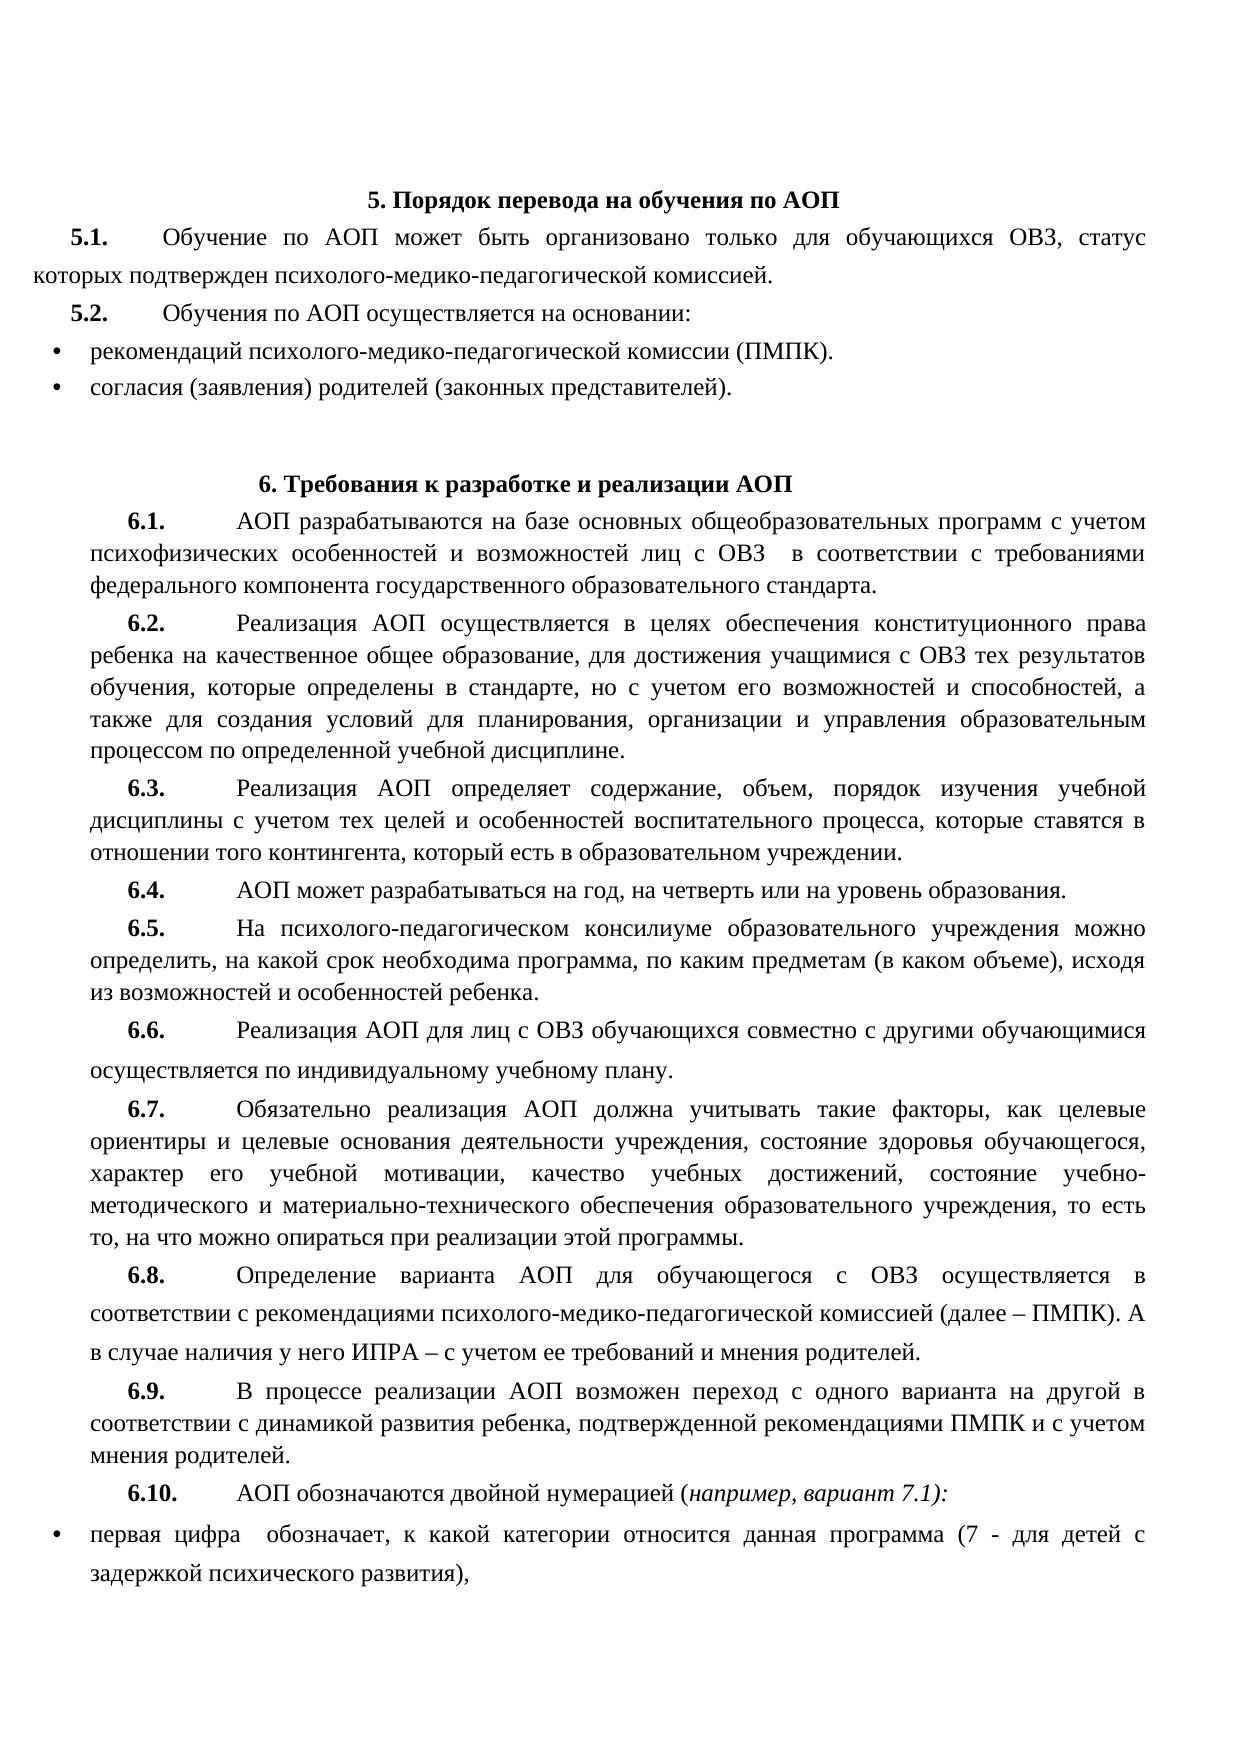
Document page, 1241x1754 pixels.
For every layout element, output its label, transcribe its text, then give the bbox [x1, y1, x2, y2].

list АОП обозначаются двойной нумерацией (например, вариант 7.1): [90, 1478, 1147, 1507]
list первая цифра обозначает, к какой категории относится данная программа (7 - для детей с задержкой психического развития), [52, 1519, 1147, 1587]
list В процессе реализации АОП возможен переход с одного варианта на другой в соответствии с динамикой развития ребенка, подтвержденной рекомендациями ПМПК и с учетом мнения родителей. [90, 1376, 1147, 1468]
list Обязательно реализация АОП должна учитывать такие факторы, как целевые ориентиры и целевые основания деятельности учреждения, состояние здоровья обучающегося, характер его учебной мотивации, качество учебных достижений, состояние учебно-методического и материально-технического обеспечения образовательного учреждения, то есть то, на что можно опираться при реализации этой программы. [90, 1094, 1147, 1251]
list На психолого-педагогическом консилиуме образовательного учреждения можно определить, на какой срок необходима программа, по каким предметам (в каком объеме), исходя из возможностей и особенностей ребенка. [90, 913, 1147, 1006]
list Обучения по АОП осуществляется на основании: [33, 298, 1147, 326]
list Определение варианта АОП для обучающегося с ОВЗ осуществляется в соответствии с рекомендациями психолого-медико-педагогической комиссией (далее – ПМПК). А в случае наличия у него ИПРА – с учетом ее требований и мнения родителей. [90, 1260, 1147, 1366]
text 5. Порядок перевода на обучения по АОП [84, 185, 1123, 214]
list АОП разрабатываются на базе основных общеобразовательных программ с учетом психофизических особенностей и возможностей лиц с ОВЗ в соответствии с требованиями федерального компонента государственного образовательного стандарта. [90, 506, 1147, 599]
list Реализация АОП для лиц с ОВЗ обучающихся совместно с другими обучающимися осуществляется по индивидуальному учебному плану. [90, 1015, 1147, 1083]
text 6. Требования к разработке и реализации АОП [258, 469, 1152, 498]
list Реализация АОП осуществляется в целях обеспечения конституционного права ребенка на качественное общее образование, для достижения учащимися с ОВЗ тех результатов обучения, которые определены в стандарте, но с учетом его возможностей и способностей, а также для создания условий для планирования, организации и управления образовательным процессом по определенной учебной дисциплине. [90, 608, 1147, 764]
list АОП может разрабатываться на год, на четверть или на уровень образования. [90, 875, 1147, 904]
list Обучение по АОП может быть организовано только для обучающихся ОВЗ, статус которых подтвержден психолого-медико-педагогической комиссией. [33, 222, 1147, 289]
list Реализация АОП определяет содержание, объем, порядок изучения учебной дисциплины с учетом тех целей и особенностей воспитательного процесса, которые ставятся в отношении того контингента, который есть в образовательном учреждении. [90, 773, 1147, 866]
list рекомендаций психолого-медико-педагогической комиссии (ПМПК). [52, 336, 1147, 364]
list согласия (заявления) родителей (законных представителей). [52, 372, 1147, 401]
